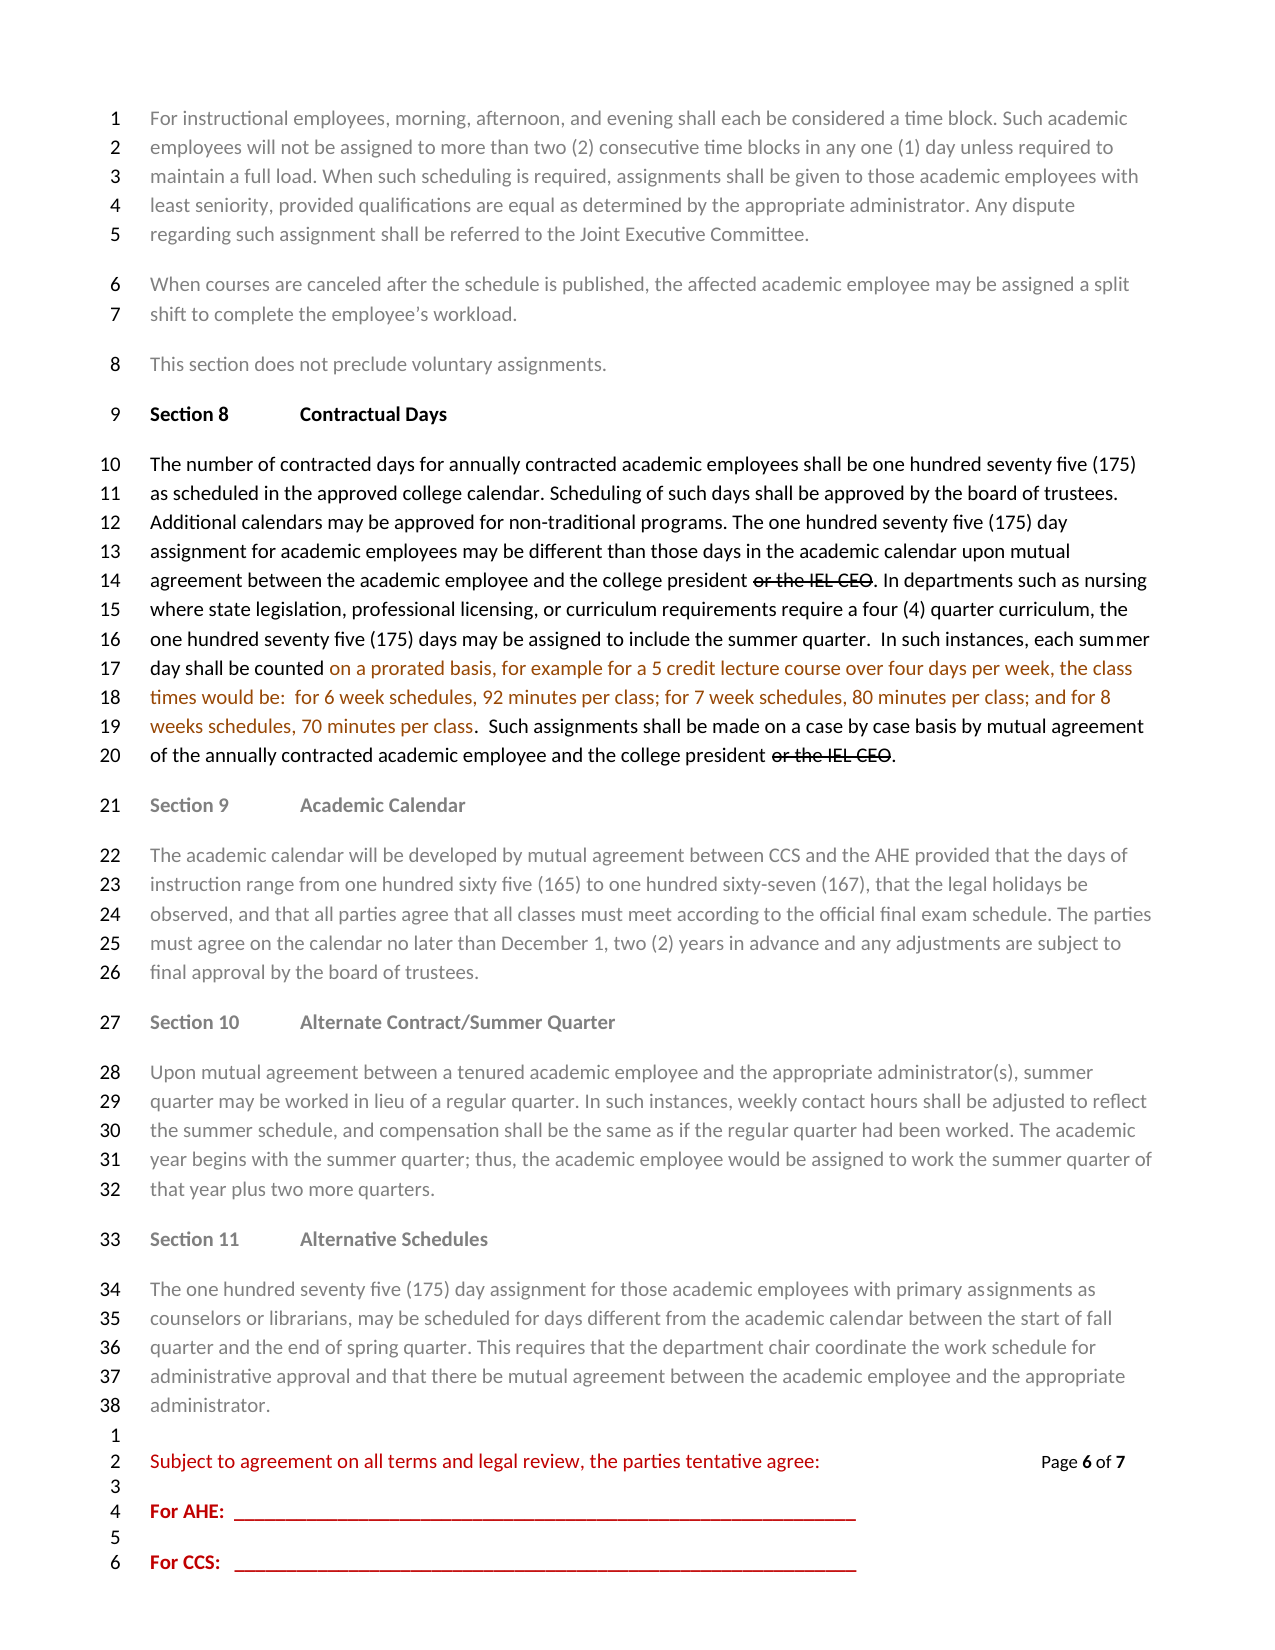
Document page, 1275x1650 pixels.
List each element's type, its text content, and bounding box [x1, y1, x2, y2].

text When courses are canceled after the schedule is published, the affected academic employee may be assigned a split shift to complete the employee’s workload. [150, 272, 1155, 326]
text Section 11 Alternative Schedules [150, 1226, 1155, 1251]
text The academic calendar will be developed by mutual agreement between CCS and the AHE provided that the days of instruction range from one hundred sixty five (165) to one hundred sixty-seven (167), that the legal holidays be observed, and that all parties agree that all classes must meet according to the official final exam schedule. The parties must agree on the calendar no later than December 1, two (2) years in advance and any adjustments are subject to final approval by the board of trustees. [150, 842, 1155, 984]
text Section 10 Alternate Contract/Summer Quarter [150, 1009, 1155, 1034]
text For instructional employees, morning, afternoon, and evening shall each be considered a time block. Such academic employees will not be assigned to more than two (2) consecutive time blocks in any one (1) day unless required to maintain a full load. When such scheduling is required, assignments shall be given to those academic employees with least seniority, provided qualifications are equal as determined by the appropriate administrator. Any dispute regarding such assignment shall be referred to the Joint Executive Committee. [150, 105, 1155, 247]
text Upon mutual agreement between a tenured academic employee and the appropriate administrator(s), summer quarter may be worked in lieu of a regular quarter. In such instances, weekly contact hours shall be adjusted to reflect the summer schedule, and compensation shall be the same as if the regular quarter had been worked. The academic year begins with the summer quarter; thus, the academic employee would be assigned to work the summer quarter of that year plus two more quarters. [150, 1059, 1155, 1201]
text This section does not preclude voluntary assignments. [150, 351, 1155, 376]
text Section 9 Academic Calendar [150, 792, 1155, 818]
text The number of contracted days for annually contracted academic employees shall be one hundred seventy five (175) as scheduled in the approved college calendar. Scheduling of such days shall be approved by the board of trustees. Additional calendars may be approved for non-traditional programs. The one hundred seventy five (175) day assignment for academic employees may be different than those days in the academic calendar upon mutual agreement between the academic employee and the college president or the IEL CEO. In departments such as nursing where state legislation, professional licensing, or curriculum requirements require a four (4) quarter curriculum, the one hundred seventy five (175) days may be assigned to include the summer quarter. In such instances, each summer day shall be counted on a prorated basis, for example for a 5 credit lecture course over four days per week, the class times would be: for 6 week schedules, 92 minutes per class; for 7 week schedules, 80 minutes per class; and for 8 weeks schedules, 70 minutes per class. Such assignments shall be made on a case by case basis by mutual agreement of the annually contracted academic employee and the college president or the IEL CEO. [150, 451, 1155, 768]
text Section 8 Contractual Days [150, 401, 1155, 426]
text The one hundred seventy five (175) day assignment for those academic employees with primary assignments as counselors or librarians, may be scheduled for days different from the academic calendar between the start of fall quarter and the end of spring quarter. This requires that the department chair coordinate the work schedule for administrative approval and that there be mutual agreement between the academic employee and the appropriate administrator. [150, 1276, 1155, 1418]
